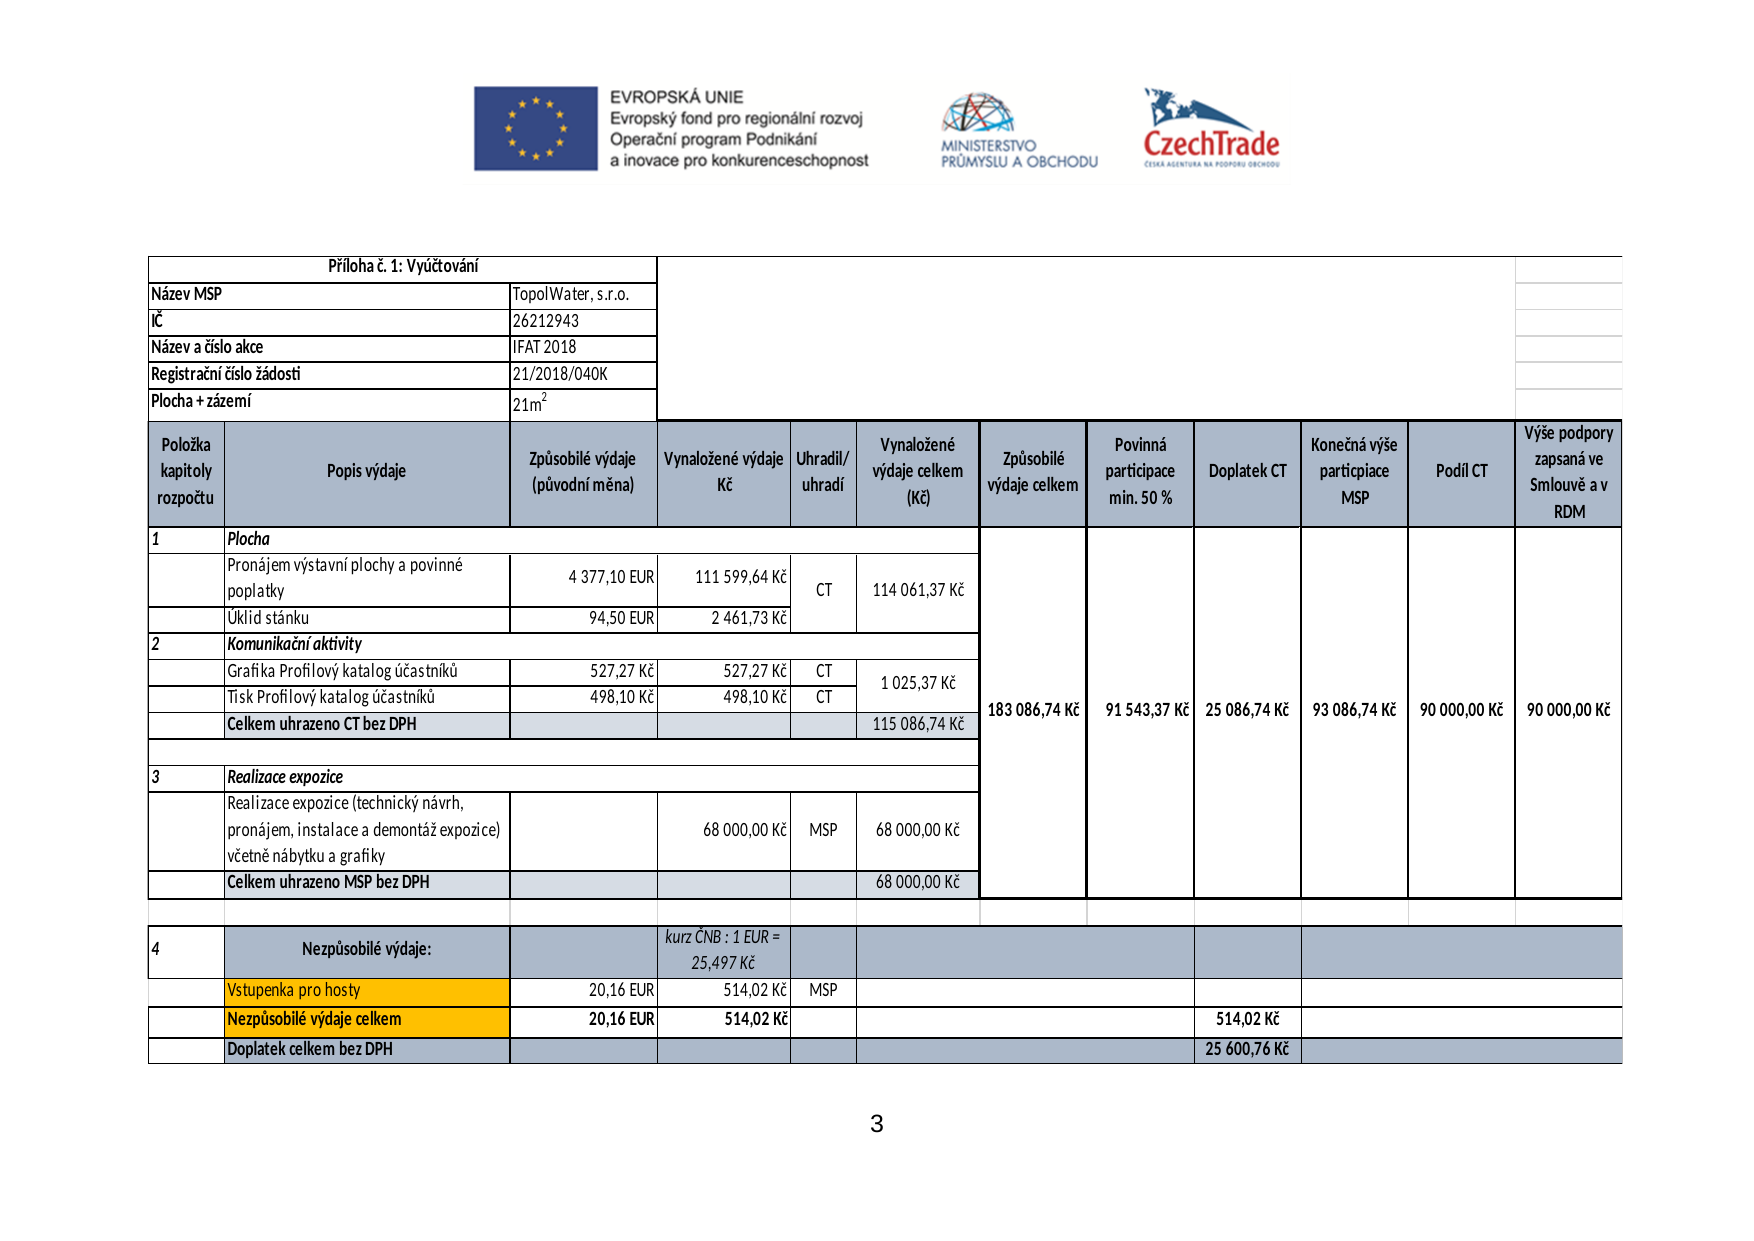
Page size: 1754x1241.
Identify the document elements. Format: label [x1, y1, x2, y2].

picture [462, 73, 1292, 186]
